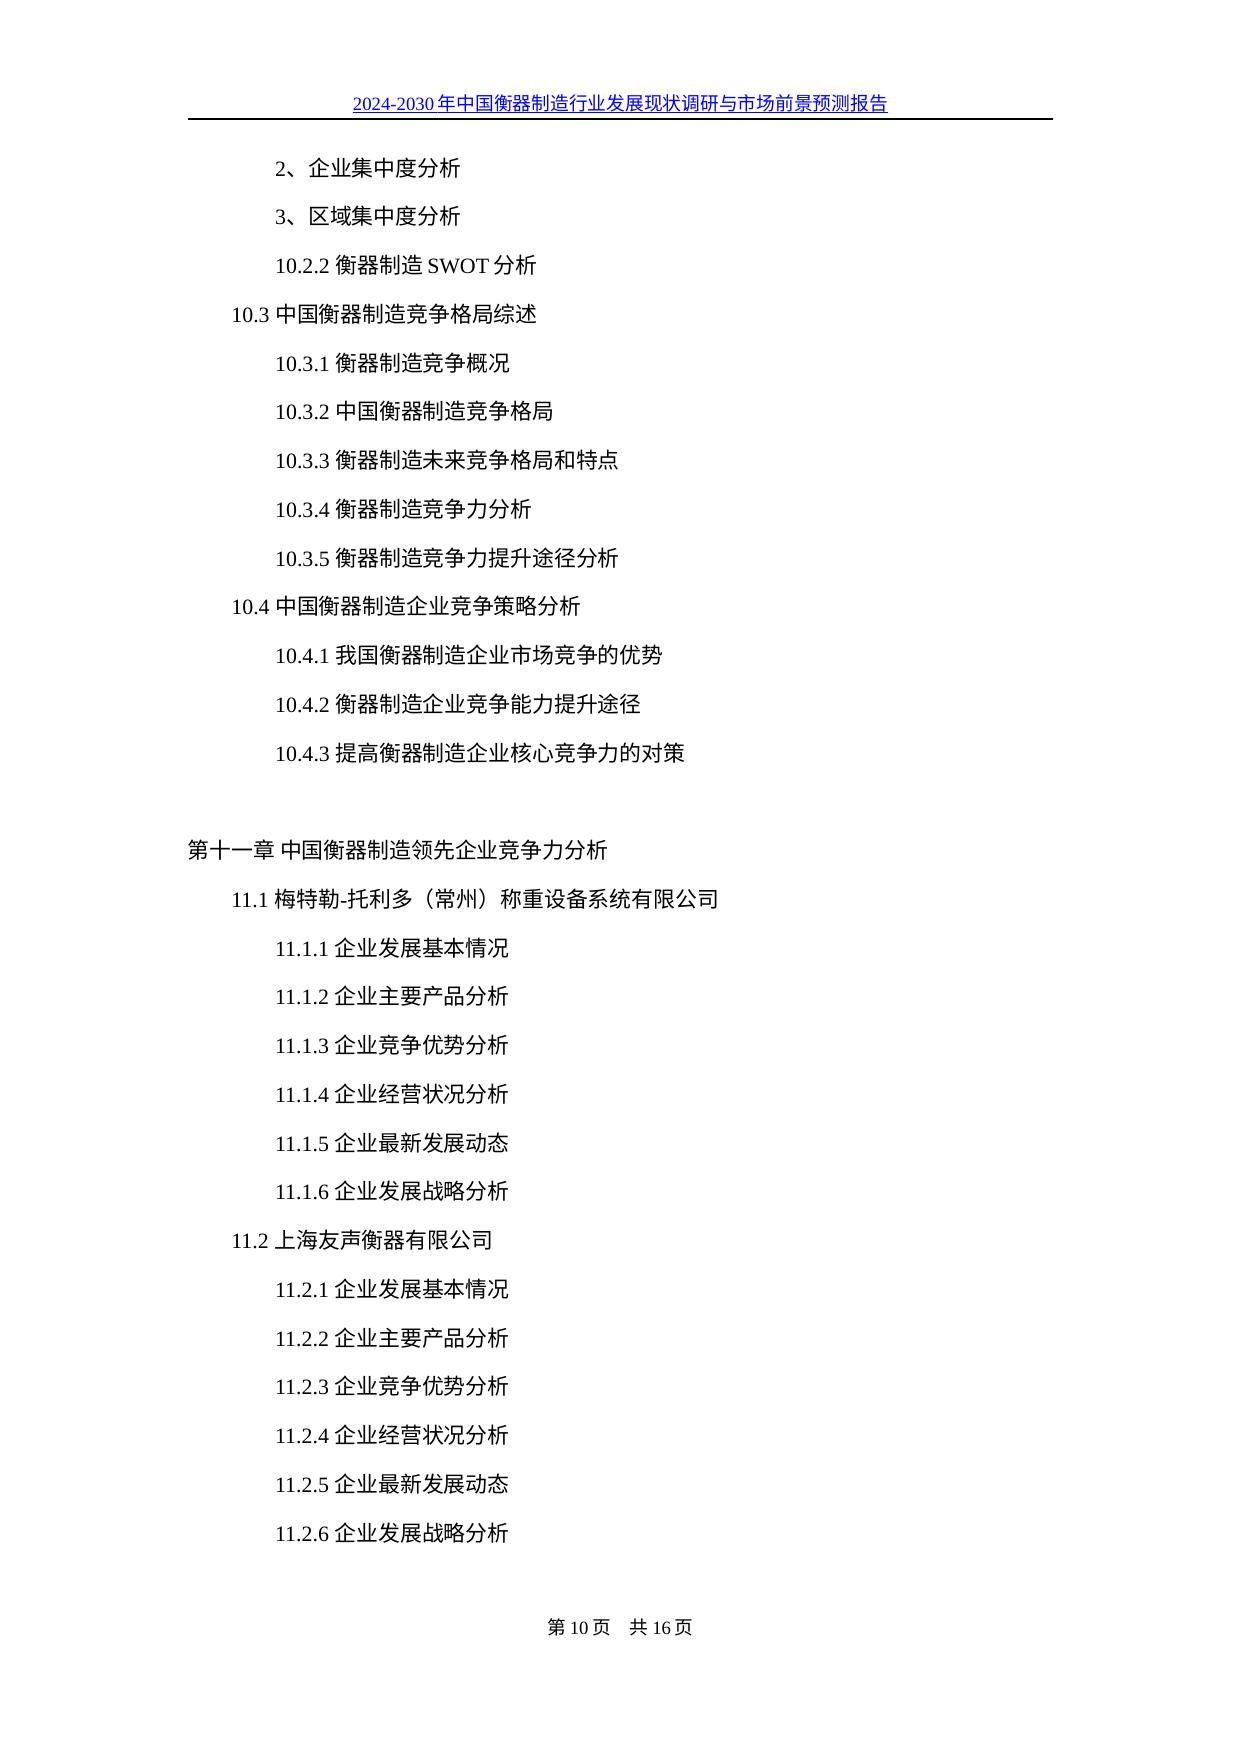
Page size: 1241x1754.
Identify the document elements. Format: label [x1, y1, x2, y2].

text [187, 150, 1053, 1548]
